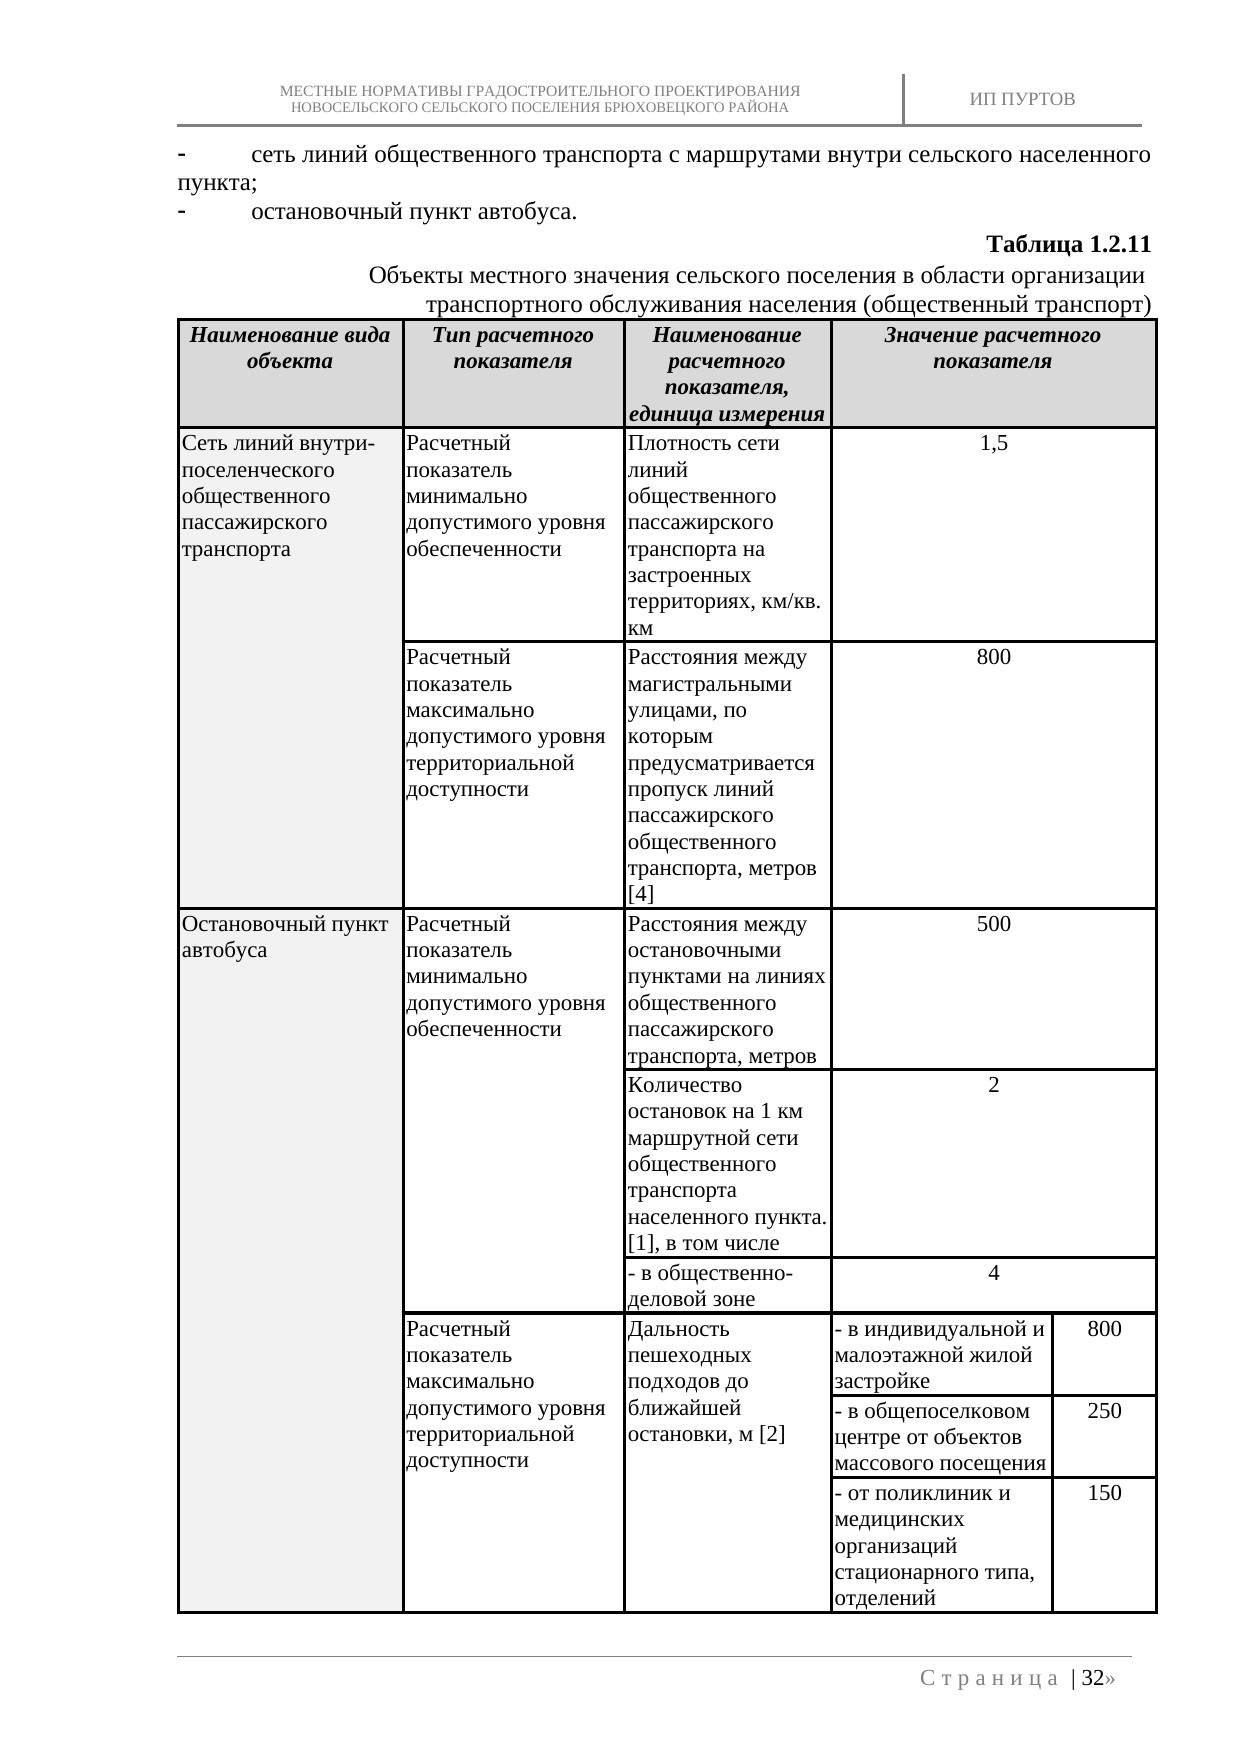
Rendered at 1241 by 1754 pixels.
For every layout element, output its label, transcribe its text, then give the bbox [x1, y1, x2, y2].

subtitle Таблица 1.2.11 [177, 229, 1152, 258]
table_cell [833, 1479, 1051, 1611]
table_cell 800 [1054, 1315, 1155, 1394]
table_cell Сеть линий внутри-поселенческого общественного пассажирского транспорта [180, 429, 402, 907]
table_cell - в общественно-деловой зоне [626, 1259, 830, 1311]
table_cell Остановочный пункт автобуса [180, 910, 402, 1611]
table_cell Плотность сети линий общественного пассажирского транспорта на застроенных территориях, км/кв. км [626, 429, 830, 640]
table_cell Дальность пешеходных подходов до ближайшей остановки, м [2] [626, 1315, 830, 1611]
table_header Наименование вида объекта [180, 321, 402, 426]
table_cell Расчетный показатель минимально допустимого уровня обеспеченности [405, 429, 623, 640]
table_cell 2 [833, 1071, 1155, 1256]
table_cell Количество остановок на 1 км маршрутной сети общественного транспорта населенного пункта. [1], в том числе [626, 1071, 830, 1256]
table_header Наименование расчетного показателя, единица измерения [626, 321, 830, 426]
table_cell 1,5 [833, 429, 1155, 640]
list сеть линий общественного транспорта с маршрутами внутри сельского населенного пункта; [177, 139, 1152, 196]
table_header Тип расчетного показателя [405, 321, 623, 426]
table_cell 150 [1054, 1479, 1155, 1611]
table_cell Расстояния между магистральными улицами, по которым предусматривается пропуск линий пассажирского общественного транспорта, метров [4] [626, 643, 830, 907]
list остановочный пункт автобуса. [177, 196, 1152, 225]
table_cell - в общепоселковом центре от объектов массового посещения [833, 1397, 1051, 1476]
table_cell Расчетный показатель максимально допустимого уровня территориальной доступности [405, 1315, 623, 1611]
table_header Значение расчетного показателя [833, 321, 1155, 426]
text Объекты местного значения сельского поселения в области организации транспортного обслуживания населения (общественный транспорт) [177, 260, 1152, 318]
table_cell - в индивидуальной и малоэтажной жилой застройке [833, 1315, 1051, 1394]
table_cell Расстояния между остановочными пунктами на линиях общественного пассажирского транспорта, метров [626, 910, 830, 1068]
table_cell Расчетный показатель минимально допустимого уровня обеспеченности [405, 910, 623, 1311]
table_cell 800 [833, 643, 1155, 907]
table_cell 500 [833, 910, 1155, 1068]
table_cell 250 [1054, 1397, 1155, 1476]
table_cell 4 [833, 1259, 1155, 1311]
table_cell Расчетный показатель максимально допустимого уровня территориальной доступности [405, 643, 623, 907]
